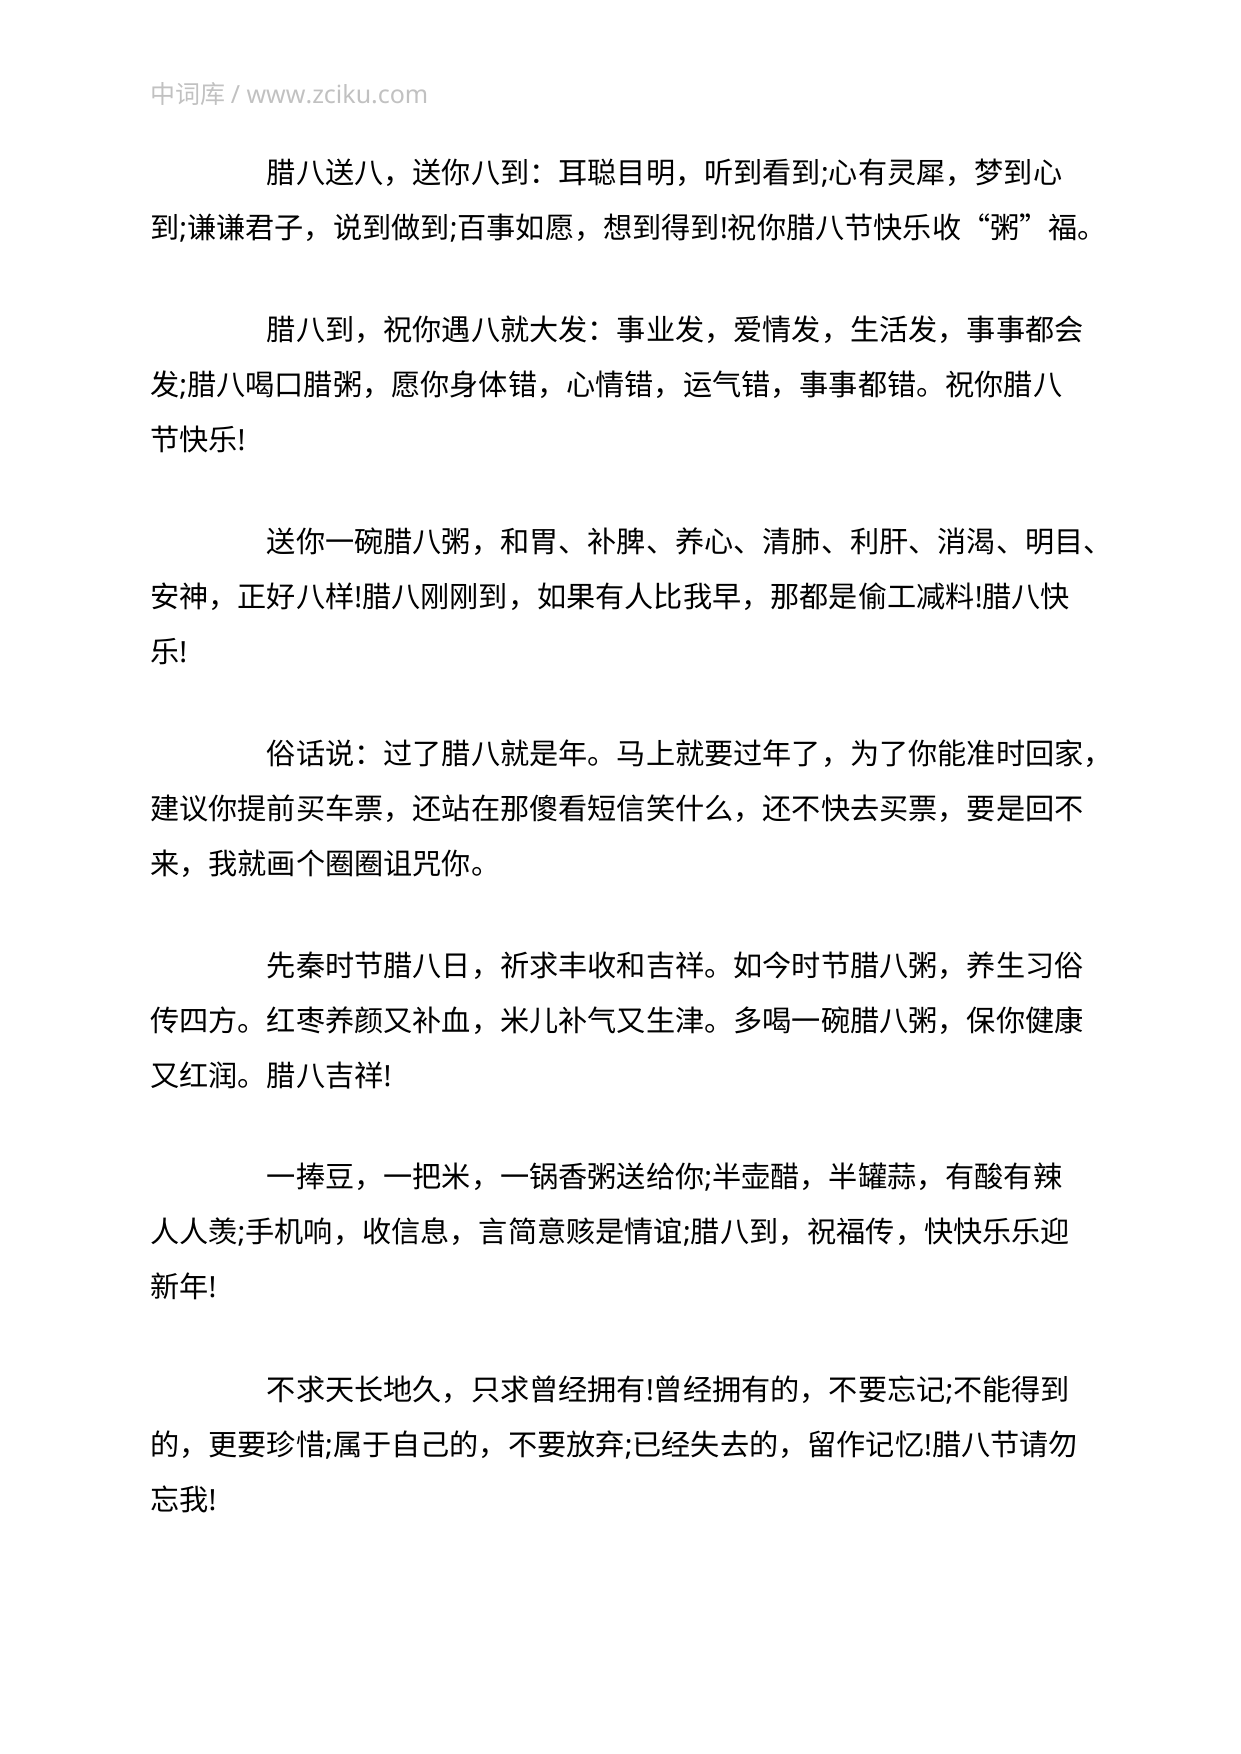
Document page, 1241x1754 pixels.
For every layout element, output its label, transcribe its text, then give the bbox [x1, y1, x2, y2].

text 先秦时节腊八日，祈求丰收和吉祥。如今时节腊八粥，养生习俗传四方。红枣养颜又补血，米儿补气又生津。多喝一碗腊八粥，保你健康又红润。腊八吉祥! [150, 942, 1090, 1094]
text 俗话说：过了腊八就是年。马上就要过年了，为了你能准时回家，建议你提前买车票，还站在那傻看短信笑什么，还不快去买票，要是回不来，我就画个圈圈诅咒你。 [150, 731, 1090, 883]
text 一捧豆，一把米，一锅香粥送给你;半壶醋，半罐蒜，有酸有辣人人羡;手机响，收信息，言简意赅是情谊;腊八到，祝福传，快快乐乐迎新年! [150, 1154, 1090, 1306]
text 腊八到，祝你遇八就大发：事业发，爱情发，生活发，事事都会发;腊八喝口腊粥，愿你身体错，心情错，运气错，事事都错。祝你腊八节快乐! [150, 307, 1090, 459]
text 腊八送八，送你八到：耳聪目明，听到看到;心有灵犀，梦到心到;谦谦君子，说到做到;百事如愿，想到得到!祝你腊八节快乐收“粥”福。 [150, 150, 1090, 247]
text 送你一碗腊八粥，和胃、补脾、养心、清肺、利肝、消渴、明目、安神，正好八样!腊八刚刚到，如果有人比我早，那都是偷工减料!腊八快乐! [150, 519, 1090, 671]
text 不求天长地久，只求曾经拥有!曾经拥有的，不要忘记;不能得到的，更要珍惜;属于自己的，不要放弃;已经失去的，留作记忆!腊八节请勿忘我! [150, 1366, 1090, 1518]
